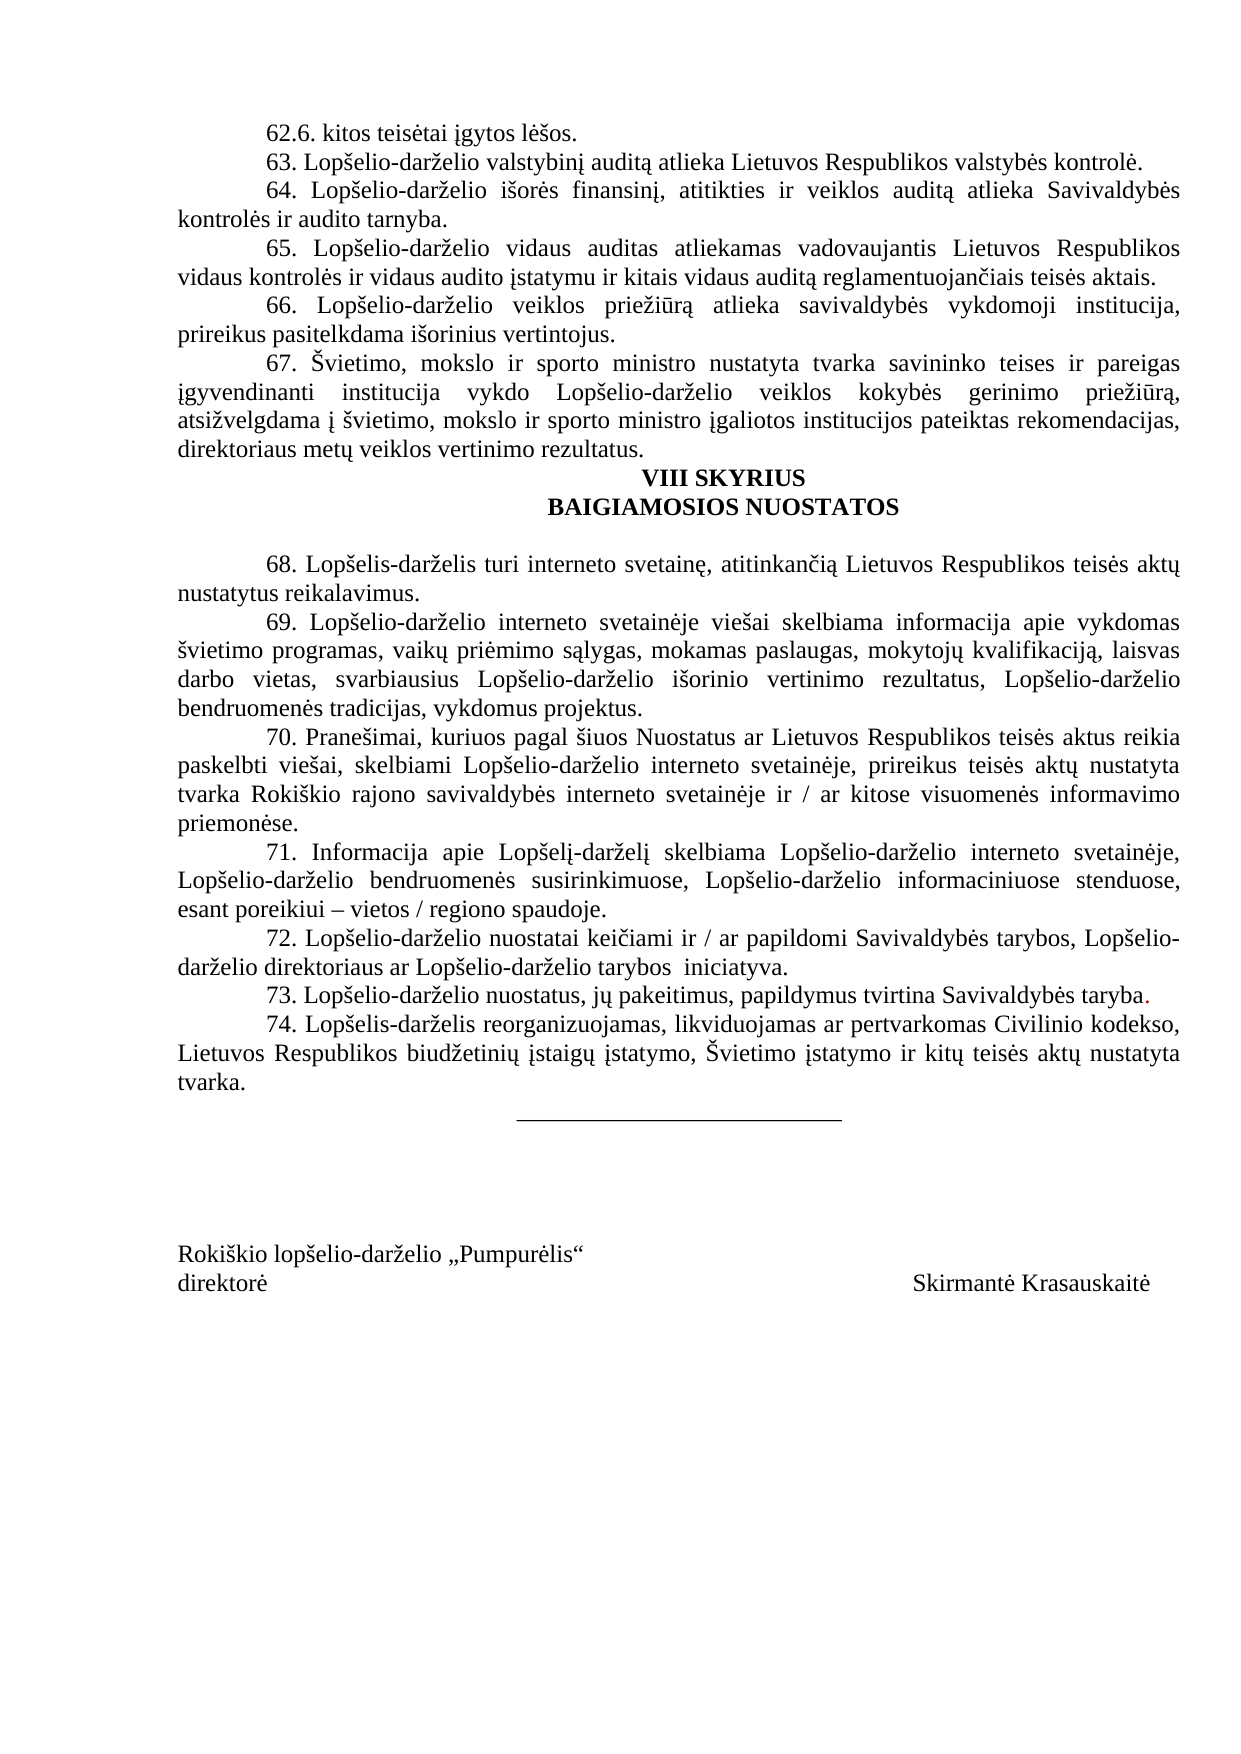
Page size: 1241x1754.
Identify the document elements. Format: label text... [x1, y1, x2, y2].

text 72. Lopšelio-darželio nuostatai keičiami ir / ar papildomi Savivaldybės tarybos, Lopšelio-darželio direktoriaus ar Lopšelio-darželio tarybos iniciatyva. [177, 923, 1181, 981]
text 66. Lopšelio-darželio veiklos priežiūrą atlieka savivaldybės vykdomoji institucija, prireikus pasitelkdama išorinius vertintojus. [177, 291, 1181, 348]
text 62.6. kitos teisėtai įgytos lėšos. [177, 118, 1181, 147]
text BAIGIAMOSIOS NUOSTATOS [177, 492, 1181, 521]
text direktorė Skirmantė Krasauskaitė [177, 1268, 1181, 1326]
text 71. Informacija apie Lopšelį-darželį skelbiama Lopšelio-darželio interneto svetainėje, Lopšelio-darželio bendruomenės susirinkimuose, Lopšelio-darželio informaciniuose stenduose, esant poreikiui – vietos / regiono spaudoje. [177, 837, 1181, 923]
text 64. Lopšelio-darželio išorės finansinį, atitikties ir veiklos auditą atlieka Savivaldybės kontrolės ir audito tarnyba. [177, 176, 1181, 233]
text Rokiškio lopšelio-darželio „Pumpurėlis“ [177, 1239, 1181, 1268]
text 63. Lopšelio-darželio valstybinį auditą atlieka Lietuvos Respublikos valstybės kontrolė. [177, 147, 1181, 176]
text 69. Lopšelio-darželio interneto svetainėje viešai skelbiama informacija apie vykdomas švietimo programas, vaikų priėmimo sąlygas, mokamas paslaugas, mokytojų kvalifikaciją, laisvas darbo vietas, svarbiausius Lopšelio-darželio išorinio vertinimo rezultatus, Lopšelio-darželio bendruomenės tradicijas, vykdomus projektus. [177, 607, 1181, 722]
text 67. Švietimo, mokslo ir sporto ministro nustatyta tvarka savininko teises ir pareigas įgyvendinanti institucija vykdo Lopšelio-darželio veiklos kokybės gerinimo priežiūrą, atsižvelgdama į švietimo, mokslo ir sporto ministro įgaliotos institucijos pateiktas rekomendacijas, direktoriaus metų veiklos vertinimo rezultatus. [177, 348, 1181, 463]
text 73. Lopšelio-darželio nuostatus, jų pakeitimus, papildymus tvirtina Savivaldybės taryba. [177, 981, 1181, 1009]
text 65. Lopšelio-darželio vidaus auditas atliekamas vadovaujantis Lietuvos Respublikos vidaus kontrolės ir vidaus audito įstatymu ir kitais vidaus auditą reglamentuojančiais teisės aktais. [177, 233, 1181, 291]
text 70. Pranešimai, kuriuos pagal šiuos Nuostatus ar Lietuvos Respublikos teisės aktus reikia paskelbti viešai, skelbiami Lopšelio-darželio interneto svetainėje, prireikus teisės aktų nustatyta tvarka Rokiškio rajono savivaldybės interneto svetainėje ir / ar kitose visuomenės informavimo priemonėse. [177, 722, 1181, 837]
text VIII SKYRIUS [177, 463, 1181, 492]
text 68. Lopšelis-darželis turi interneto svetainę, atitinkančią Lietuvos Respublikos teisės aktų nustatytus reikalavimus. [177, 549, 1181, 607]
text __________________________ [177, 1096, 1181, 1124]
text 74. Lopšelis-darželis reorganizuojamas, likviduojamas ar pertvarkomas Civilinio kodekso, Lietuvos Respublikos biudžetinių įstaigų įstatymo, Švietimo įstatymo ir kitų teisės aktų nustatyta tvarka. [177, 1009, 1181, 1096]
